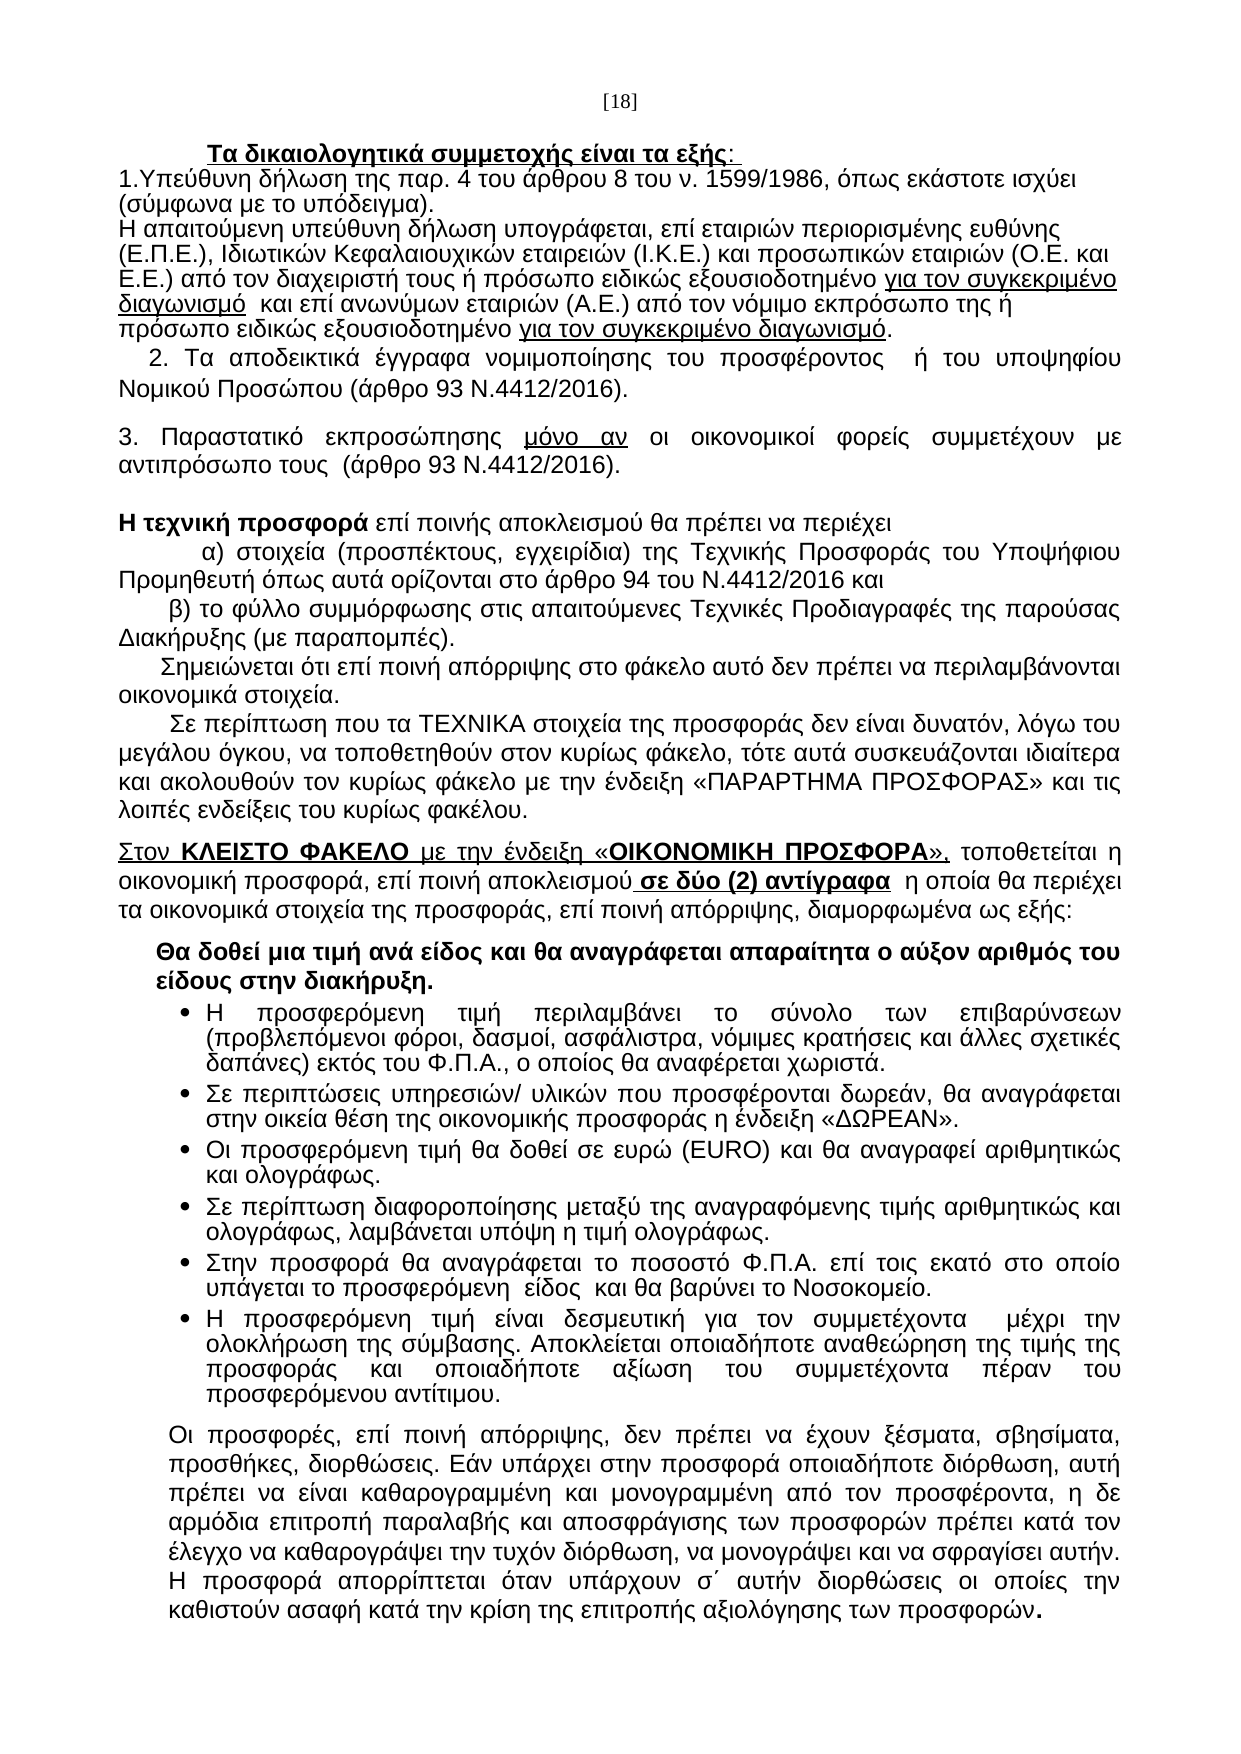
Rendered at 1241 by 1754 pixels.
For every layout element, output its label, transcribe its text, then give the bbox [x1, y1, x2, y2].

text α) στοιχεία (προσπέκτους, εγχειρίδια) της Τεχνικής Προσφοράς του Υποψήφιου Προμηθευτή όπως αυτά ορίζονται στο άρθρο 94 του Ν.4412/2016 και [118, 537, 1122, 594]
text β) το φύλλο συμμόρφωσης στις απαιτούμενες Τεχνικές Προδιαγραφές της παρούσας Διακήρυξης (με παραπομπές). [118, 594, 1122, 652]
text Η τεχνική προσφορά επί ποινής αποκλεισμού θα πρέπει να περιέχει [118, 508, 1122, 537]
text Θα δοθεί μια τιμή ανά είδος και θα αναγράφεται απαραίτητα ο αύξον αριθμός του είδους στην διακήρυξη. [156, 937, 1122, 995]
list Στην προσφορά θα αναγράφεται το ποσοστό Φ.Π.Α. επί τοις εκατό στο οποίο υπάγεται το προσφερόμενη είδος και θα βαρύνει το Νοσοκομείο. [181, 1251, 1122, 1301]
text Στον ΚΛΕΙΣΤΟ ΦΑΚΕΛΟ με την ένδειξη «ΟΙΚΟΝΟΜΙΚΗ ΠΡΟΣΦΟΡΑ», τοποθετείται η οικονομική προσφορά, επί ποινή αποκλεισμού σε δύο (2) αντίγραφα η οποία θα περιέχει τα οικονομικά στοιχεία της προσφοράς, επί ποινή απόρριψης, διαμορφωμένα ως εξής: [118, 837, 1122, 924]
list Σε περίπτωση διαφοροποίησης μεταξύ της αναγραφόμενης τιμής αριθμητικώς και ολογράφως, λαμβάνεται υπόψη η τιμή ολογράφως. [181, 1195, 1122, 1245]
list Η προσφερόμενη τιμή είναι δεσμευτική για τον συμμετέχοντα μέχρι την ολοκλήρωση της σύμβασης. Αποκλείεται οποιαδήποτε αναθεώρηση της τιμής της προσφοράς και οποιαδήποτε αξίωση του συμμετέχοντα πέραν του προσφερόμενου αντίτιμου. [181, 1307, 1122, 1407]
text Η απαιτούμενη υπεύθυνη δήλωση υπογράφεται, επί εταιριών περιορισμένης ευθύνης (Ε.Π.Ε.), Ιδιωτικών Κεφαλαιουχικών εταιρειών (Ι.Κ.Ε.) και προσωπικών εταιριών (Ο.Ε. και Ε.Ε.) από τον διαχειριστή τους ή πρόσωπο ειδικώς εξουσιοδοτημένο για τον συγκεκριμένο διαγωνισμό και επί ανωνύμων εταιριών (Α.Ε.) από τον νόμιμο εκπρόσωπο της ή πρόσωπο ειδικώς εξουσιοδοτημένο για τον συγκεκριμένο διαγωνισμό. [118, 218, 1122, 343]
text Οι προσφορές, επί ποινή απόρριψης, δεν πρέπει να έχουν ξέσματα, σβησίματα, προσθήκες, διορθώσεις. Εάν υπάρχει στην προσφορά οποιαδήποτε διόρθωση, αυτή πρέπει να είναι καθαρογραμμένη και μονογραμμένη από τον προσφέροντα, η δε αρμόδια επιτροπή παραλαβής και αποσφράγισης των προσφορών πρέπει κατά τον έλεγχο να καθαρογράψει την τυχόν διόρθωση, να μονογράψει και να σφραγίσει αυτήν. Η προσφορά απορρίπτεται όταν υπάρχουν σ΄ αυτήν διορθώσεις οι οποίες την καθιστούν ασαφή κατά την κρίση της επιτροπής αξιολόγησης των προσφορών. [168, 1420, 1122, 1624]
text Σημειώνεται ότι επί ποινή απόρριψης στο φάκελο αυτό δεν πρέπει να περιλαμβάνονται οικονομικά στοιχεία. [118, 652, 1122, 709]
list Οι προσφερόμενη τιμή θα δοθεί σε ευρώ (EURO) και θα αναγραφεί αριθμητικώς και ολογράφως. [181, 1139, 1122, 1189]
list Η προσφερόμενη τιμή περιλαμβάνει το σύνολο των επιβαρύνσεων (προβλεπόμενοι φόροι, δασμοί, ασφάλιστρα, νόμιμες κρατήσεις και άλλες σχετικές δαπάνες) εκτός του Φ.Π.Α., ο οποίος θα αναφέρεται χωριστά. [181, 1001, 1122, 1076]
text Σε περίπτωση που τα ΤΕΧΝΙΚΑ στοιχεία της προσφοράς δεν είναι δυνατόν, λόγω του μεγάλου όγκου, να τοποθετηθούν στον κυρίως φάκελο, τότε αυτά συσκευάζονται ιδιαίτερα και ακολουθούν τον κυρίως φάκελο με την ένδειξη «ΠΑΡΑΡΤΗΜΑ ΠΡΟΣΦΟΡΑΣ» και τις λοιπές ενδείξεις του κυρίως φακέλου. [118, 709, 1122, 824]
text 1.Υπεύθυνη δήλωση της παρ. 4 του άρθρου 8 του ν. 1599/1986, όπως εκάστοτε ισχύει (σύμφωνα με το υπόδειγμα). [118, 168, 1122, 218]
text 2. Τα αποδεικτικά έγγραφα νομιμοποίησης του προσφέροντος ή του υποψηφίου Νομικού Προσώπου (άρθρο 93 Ν.4412/2016). [118, 343, 1122, 403]
list Σε περιπτώσεις υπηρεσιών/ υλικών που προσφέρονται δωρεάν, θα αναγράφεται στην οικεία θέση της οικονομικής προσφοράς η ένδειξη «ΔΩΡΕΑΝ». [181, 1082, 1122, 1132]
text Τα δικαιολογητικά συμμετοχής είναι τα εξής: [207, 139, 1122, 168]
text 3. Παραστατικό εκπροσώπησης μόνο αν οι οικονομικοί φορείς συμμετέχουν με αντιπρόσωπο τους (άρθρο 93 Ν.4412/2016). [118, 422, 1122, 479]
